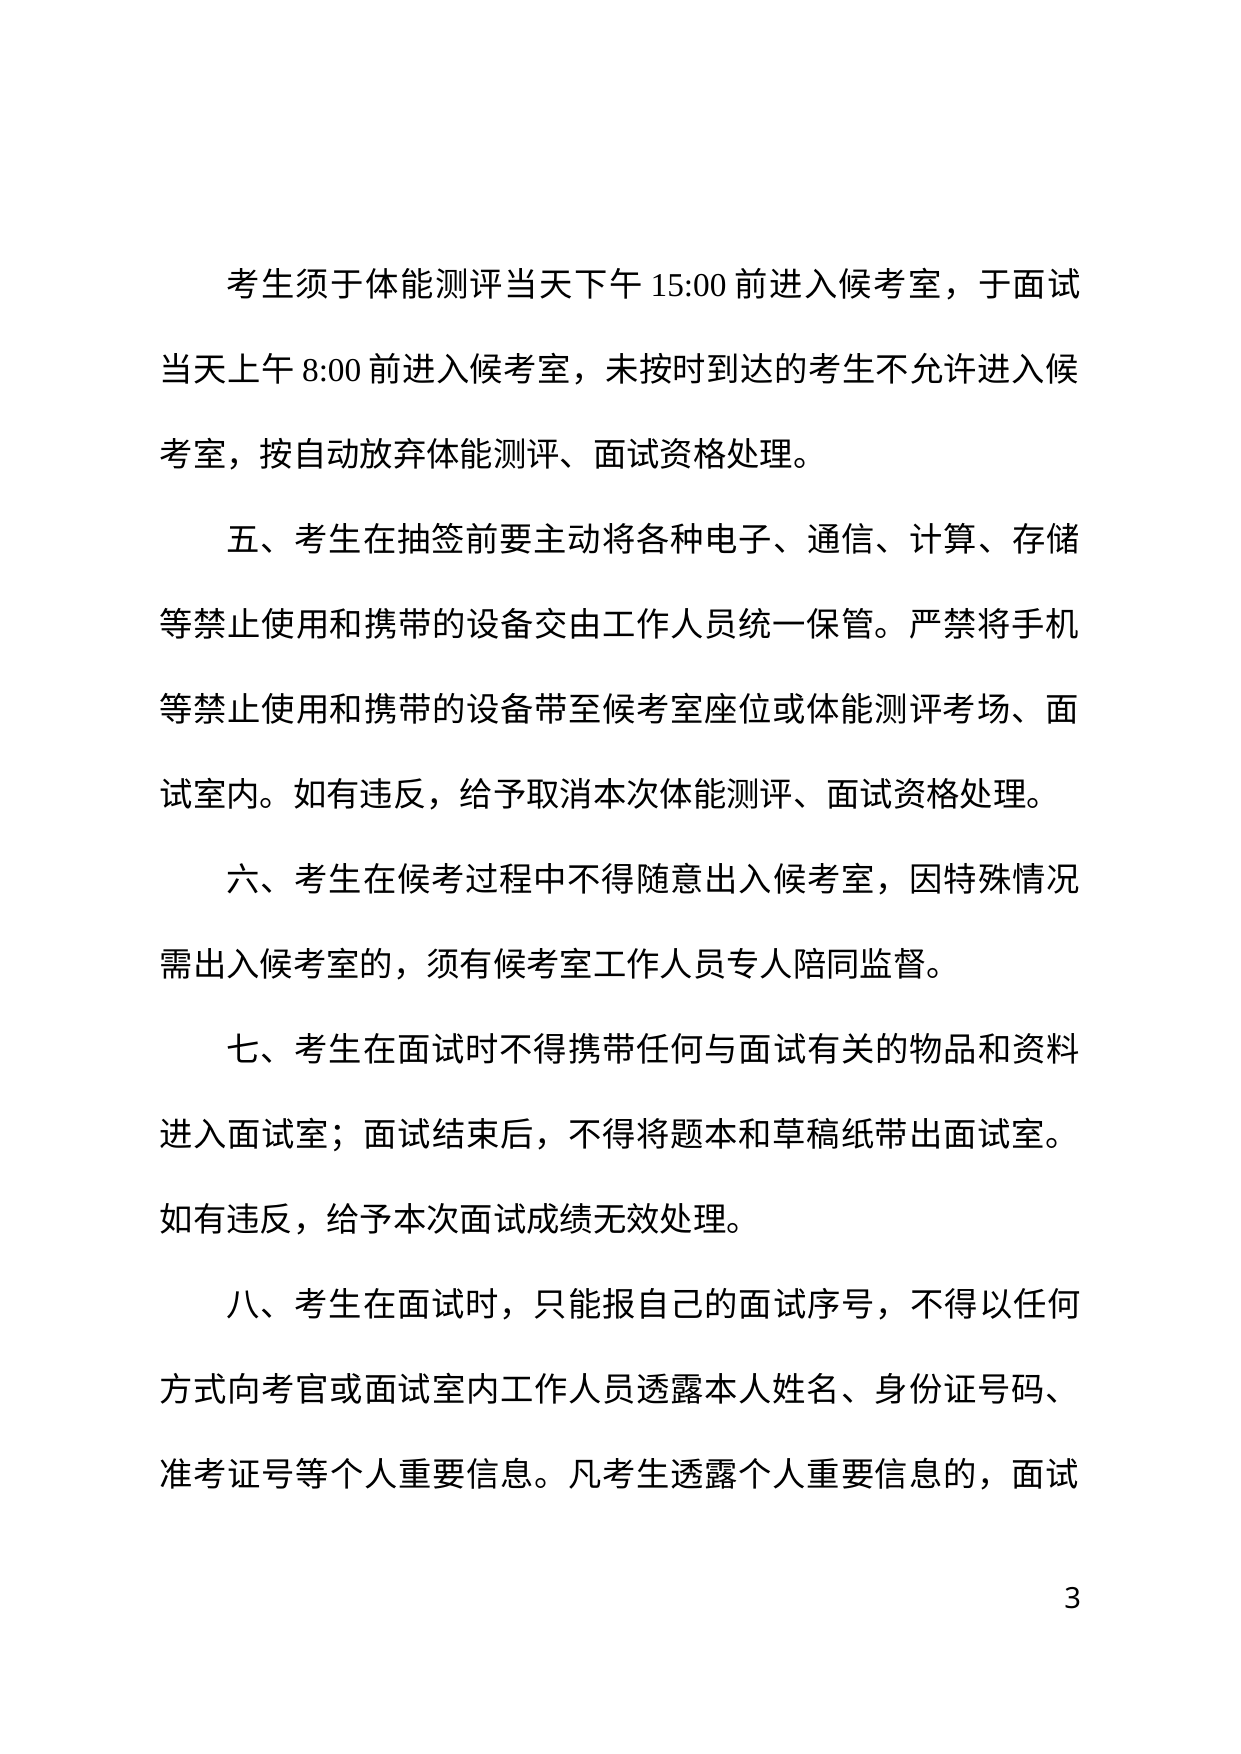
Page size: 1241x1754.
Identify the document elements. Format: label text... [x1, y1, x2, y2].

text 六、考生在候考过程中不得随意出入候考室，因特殊情况需出入候考室的，须有候考室工作人员专人陪同监督。 [159, 834, 1081, 1004]
text 七、考生在面试时不得携带任何与面试有关的物品和资料进入面试室；面试结束后，不得将题本和草稿纸带出面试室。如有违反，给予本次面试成绩无效处理。 [159, 1004, 1081, 1259]
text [159, 1259, 1081, 1514]
text 考生须于体能测评当天下午15:00前进入候考室，于面试当天上午8:00前进入候考室，未按时到达的考生不允许进入候考室，按自动放弃体能测评、面试资格处理。 [159, 239, 1081, 494]
text 五、考生在抽签前要主动将各种电子、通信、计算、存储等禁止使用和携带的设备交由工作人员统一保管。严禁将手机等禁止使用和携带的设备带至候考室座位或体能测评考场、面试室内。如有违反，给予取消本次体能测评、面试资格处理。 [159, 494, 1081, 834]
